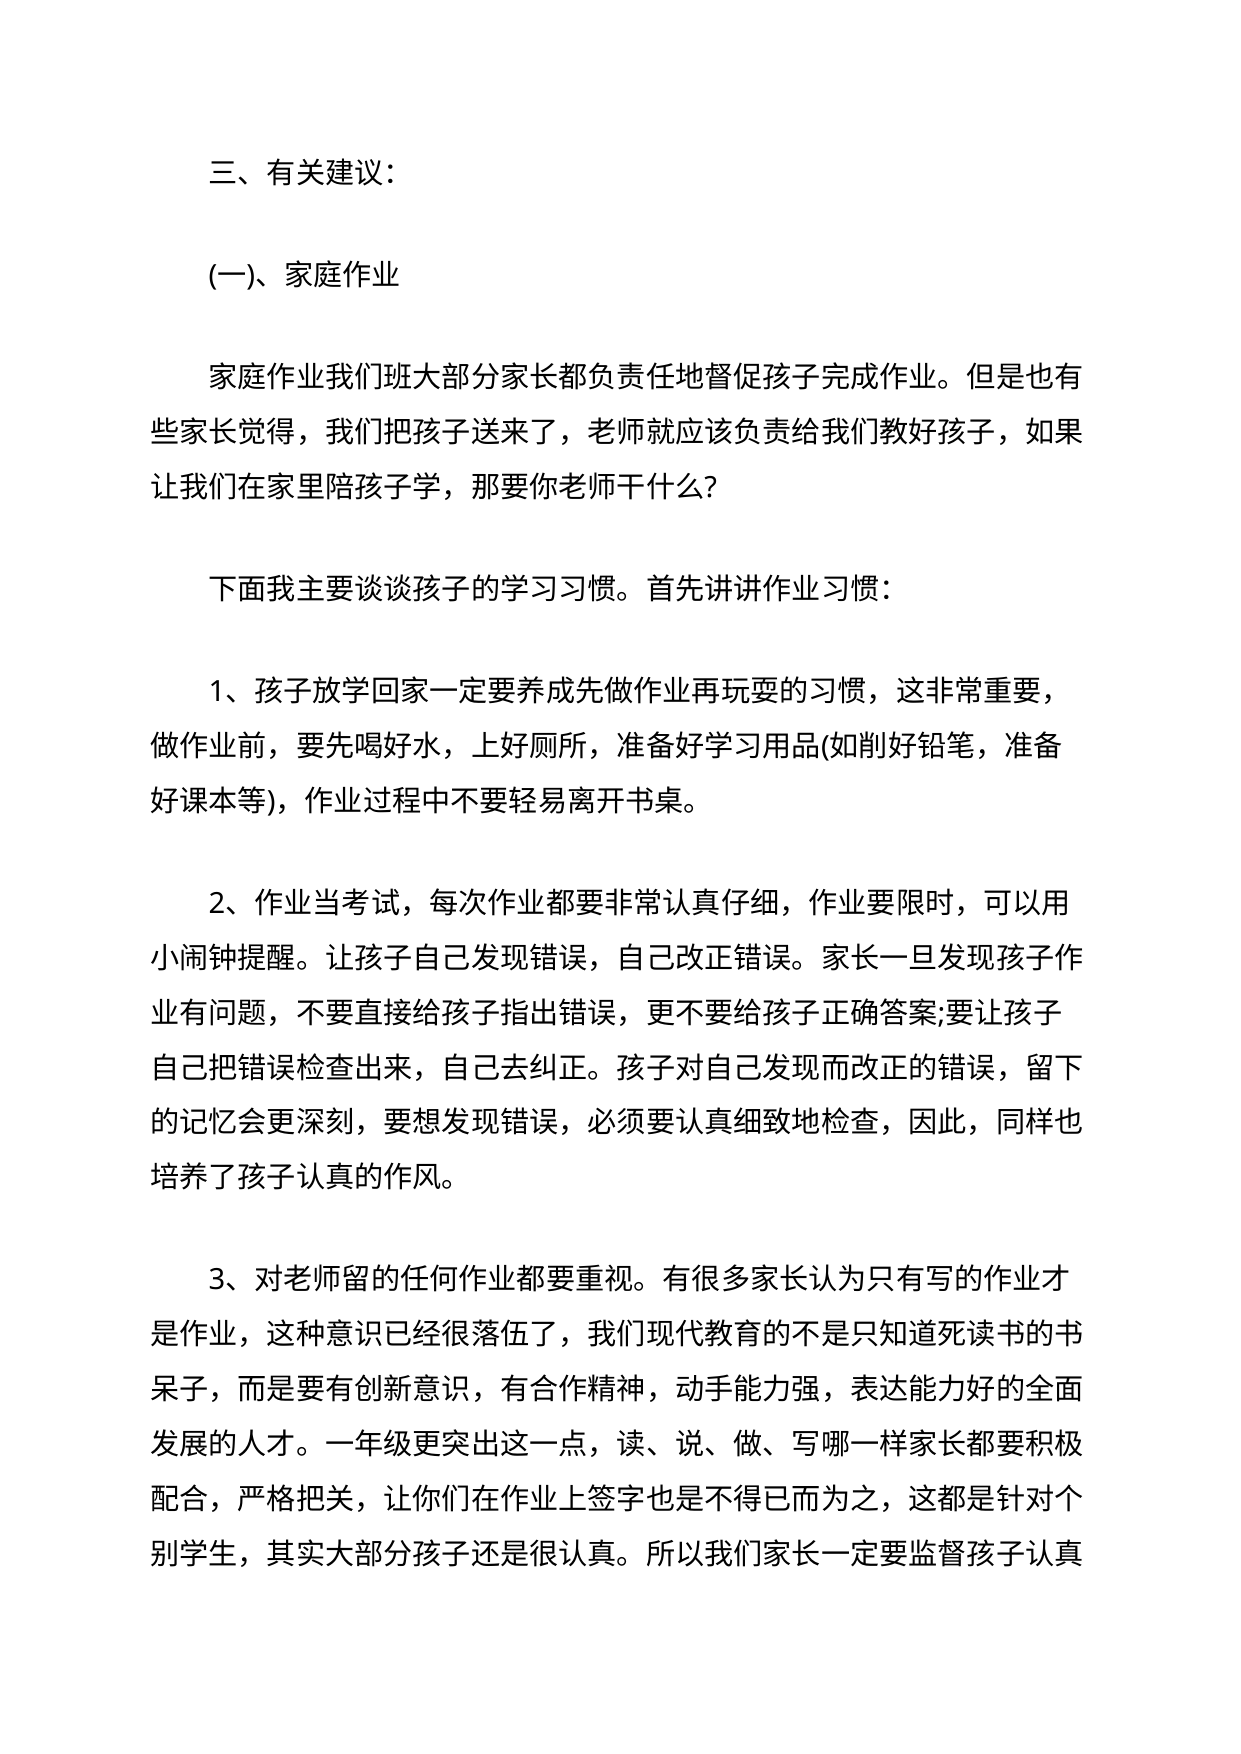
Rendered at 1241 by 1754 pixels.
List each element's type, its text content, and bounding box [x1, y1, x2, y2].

text 2、作业当考试，每次作业都要非常认真仔细，作业要限时，可以用小闹钟提醒。让孩子自己发现错误，自己改正错误。家长一旦发现孩子作业有问题，不要直接给孩子指出错误，更不要给孩子正确答案;要让孩子自己把错误检查出来，自己去纠正。孩子对自己发现而改正的错误，留下的记忆会更深刻，要想发现错误，必须要认真细致地检查，因此，同样也培养了孩子认真的作风。 [150, 879, 1090, 1196]
text 1、孩子放学回家一定要养成先做作业再玩耍的习惯，这非常重要，做作业前，要先喝好水，上好厕所，准备好学习用品(如削好铅笔，准备好课本等)，作业过程中不要轻易离开书桌。 [150, 667, 1090, 820]
text 家庭作业我们班大部分家长都负责任地督促孩子完成作业。但是也有些家长觉得，我们把孩子送来了，老师就应该负责给我们教好孩子，如果让我们在家里陪孩子学，那要你老师干什么? [150, 354, 1090, 506]
text (一)、家庭作业 [150, 252, 1090, 294]
text 三、有关建议： [150, 150, 1090, 192]
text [150, 1256, 1090, 1573]
text 下面我主要谈谈孩子的学习习惯。首先讲讲作业习惯： [150, 566, 1090, 608]
